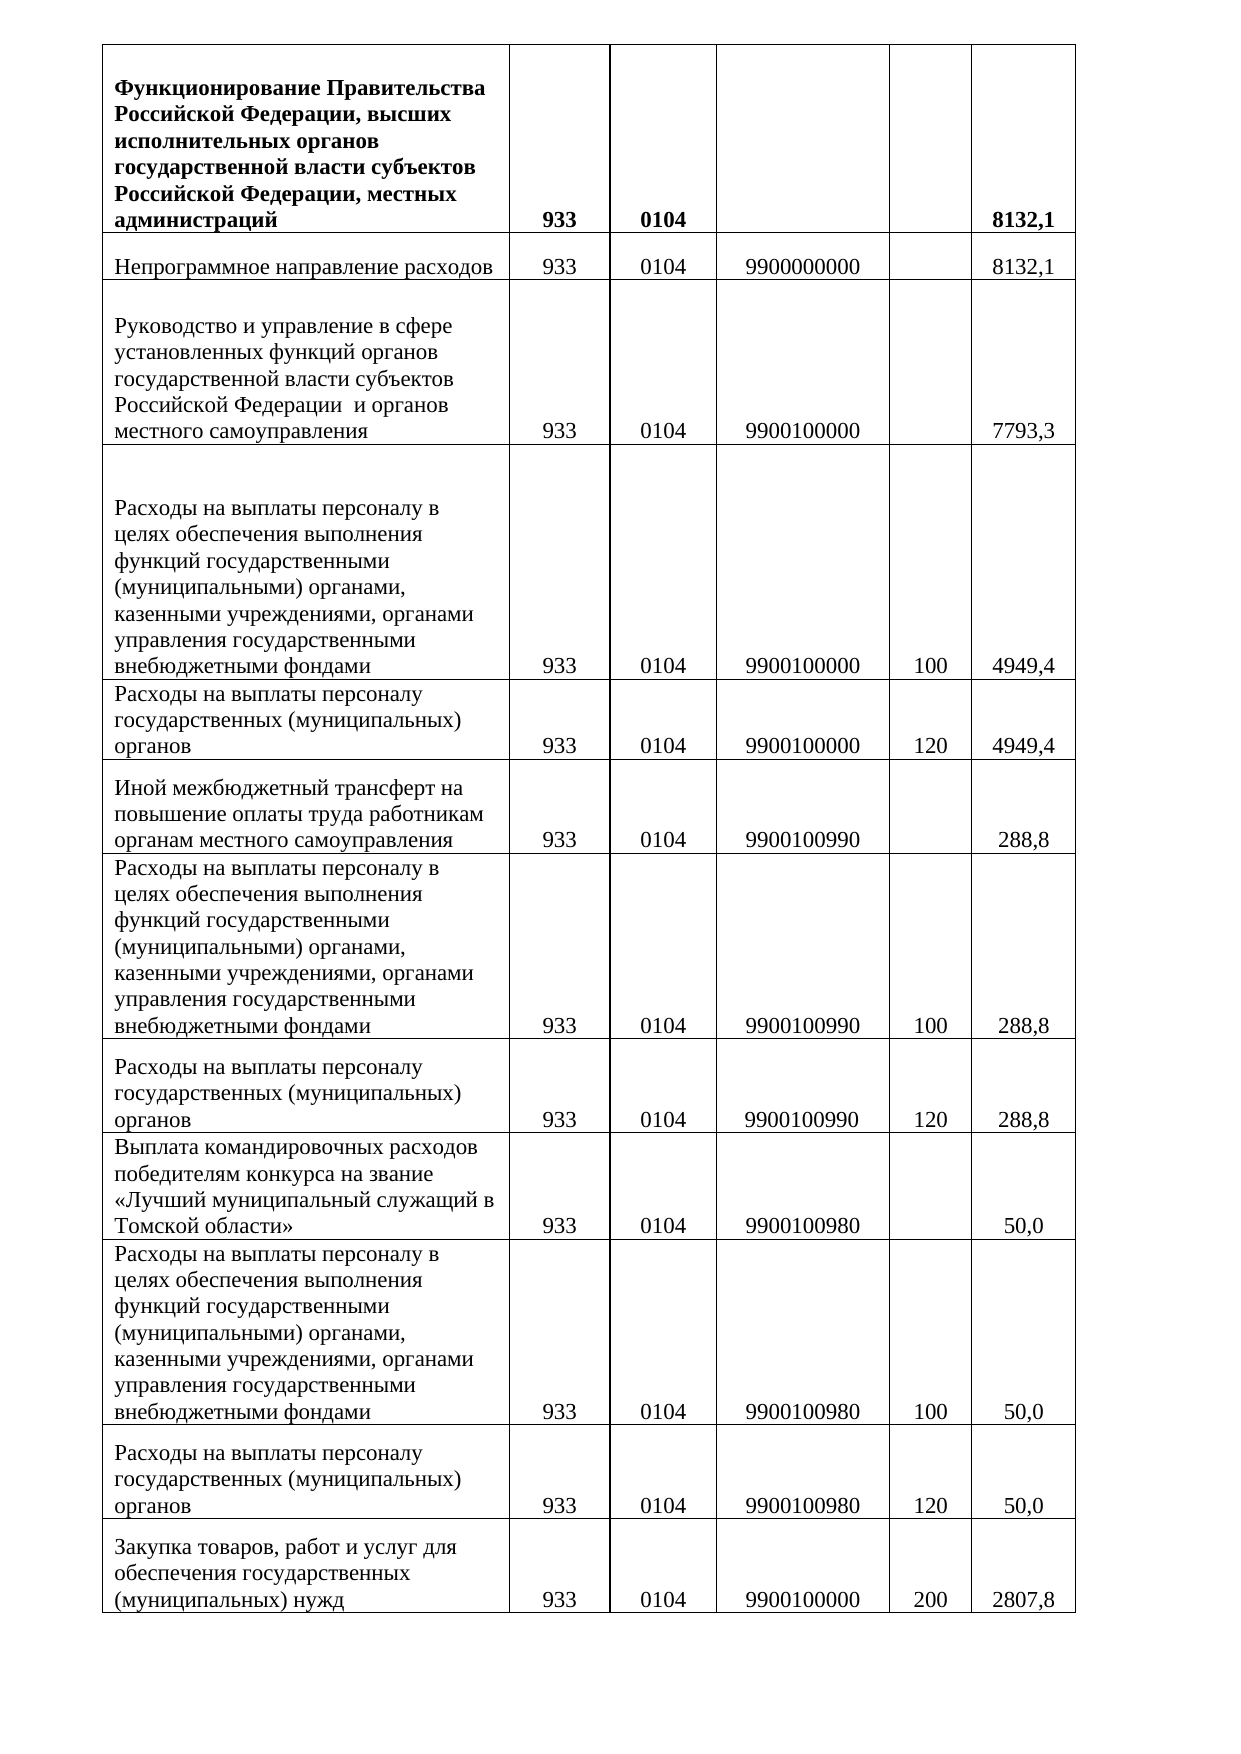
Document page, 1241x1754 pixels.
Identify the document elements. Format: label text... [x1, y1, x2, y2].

table_cell 933 [510, 280, 609, 444]
table_cell Расходы на выплаты персоналу государственных (муниципальных) органов [103, 680, 509, 759]
table_cell 933 [510, 854, 609, 1038]
table_cell 0104 [611, 1133, 716, 1239]
table_cell [890, 280, 971, 444]
table_cell 9900100990 [717, 854, 889, 1038]
table_cell 100 [890, 854, 971, 1038]
table_cell 9900100000 [717, 680, 889, 759]
table_cell 0104 [611, 760, 716, 853]
table_cell Иной межбюджетный трансферт на повышение оплаты труда работникам органам местного самоуправления [103, 760, 509, 853]
table_cell 933 [510, 445, 609, 679]
table_cell 120 [890, 680, 971, 759]
table_cell Непрограммное направление расходов [103, 233, 509, 279]
table_cell [890, 233, 971, 279]
table_cell 100 [890, 1240, 971, 1424]
table_cell 50,0 [972, 1425, 1075, 1518]
table_cell 933 [510, 680, 609, 759]
table_cell Расходы на выплаты персоналу государственных (муниципальных) органов [103, 1425, 509, 1518]
table_cell 50,0 [972, 1133, 1075, 1239]
table_cell 0104 [611, 445, 716, 679]
table_cell 9900100980 [717, 1133, 889, 1239]
table_cell 288,8 [972, 1039, 1075, 1132]
table_cell Закупка товаров, работ и услуг для обеспечения государственных (муниципальных) нужд [103, 1519, 509, 1612]
table_cell 8132,1 [972, 233, 1075, 279]
table_cell 9900100000 [717, 445, 889, 679]
table_cell [890, 760, 971, 853]
table_cell 9900100980 [717, 1240, 889, 1424]
table_cell [717, 45, 889, 232]
table_cell 933 [510, 1425, 609, 1518]
table_cell 933 [510, 1240, 609, 1424]
table_cell 0104 [611, 1519, 716, 1612]
table_cell 9900100000 [717, 1519, 889, 1612]
table_cell 100 [890, 445, 971, 679]
table_cell 288,8 [972, 760, 1075, 853]
table_cell Функционирование Правительства Российской Федерации, высших исполнительных органов государственной власти субъектов Российской Федерации, местных администраций [103, 45, 509, 232]
table_cell 8132,1 [972, 45, 1075, 232]
table_cell 120 [890, 1425, 971, 1518]
table_cell 933 [510, 45, 609, 232]
table_cell 200 [890, 1519, 971, 1612]
table_cell 7793,3 [972, 280, 1075, 444]
table_cell Расходы на выплаты персоналу государственных (муниципальных) органов [103, 1039, 509, 1132]
table_cell 4949,4 [972, 445, 1075, 679]
table_cell 0104 [611, 680, 716, 759]
table_cell 9900100000 [717, 280, 889, 444]
table_cell 0104 [611, 1240, 716, 1424]
table_cell 0104 [611, 280, 716, 444]
table_cell 0104 [611, 1425, 716, 1518]
table_cell [890, 1133, 971, 1239]
table_cell 9900100980 [717, 1425, 889, 1518]
table_cell 288,8 [972, 854, 1075, 1038]
table_cell 0104 [611, 45, 716, 232]
table_cell 9900100990 [717, 760, 889, 853]
table_cell 0104 [611, 854, 716, 1038]
table_cell 933 [510, 1519, 609, 1612]
table_cell 933 [510, 233, 609, 279]
table_cell 0104 [611, 1039, 716, 1132]
table_cell Руководство и управление в сфере установленных функций органов государственной власти субъектов Российской Федерации и органов местного самоуправления [103, 280, 509, 444]
table_cell 933 [510, 1039, 609, 1132]
table_cell 9900100990 [717, 1039, 889, 1132]
table_cell 50,0 [972, 1240, 1075, 1424]
table_cell 933 [510, 760, 609, 853]
table_cell 4949,4 [972, 680, 1075, 759]
table_cell 0104 [611, 233, 716, 279]
table_cell 2807,8 [972, 1519, 1075, 1612]
table_cell Выплата командировочных расходов победителям конкурса на звание «Лучший муниципальный служащий в Томской области» [103, 1133, 509, 1239]
table_cell 9900000000 [717, 233, 889, 279]
table_cell 933 [510, 1133, 609, 1239]
table_cell 120 [890, 1039, 971, 1132]
table_cell [890, 45, 971, 232]
